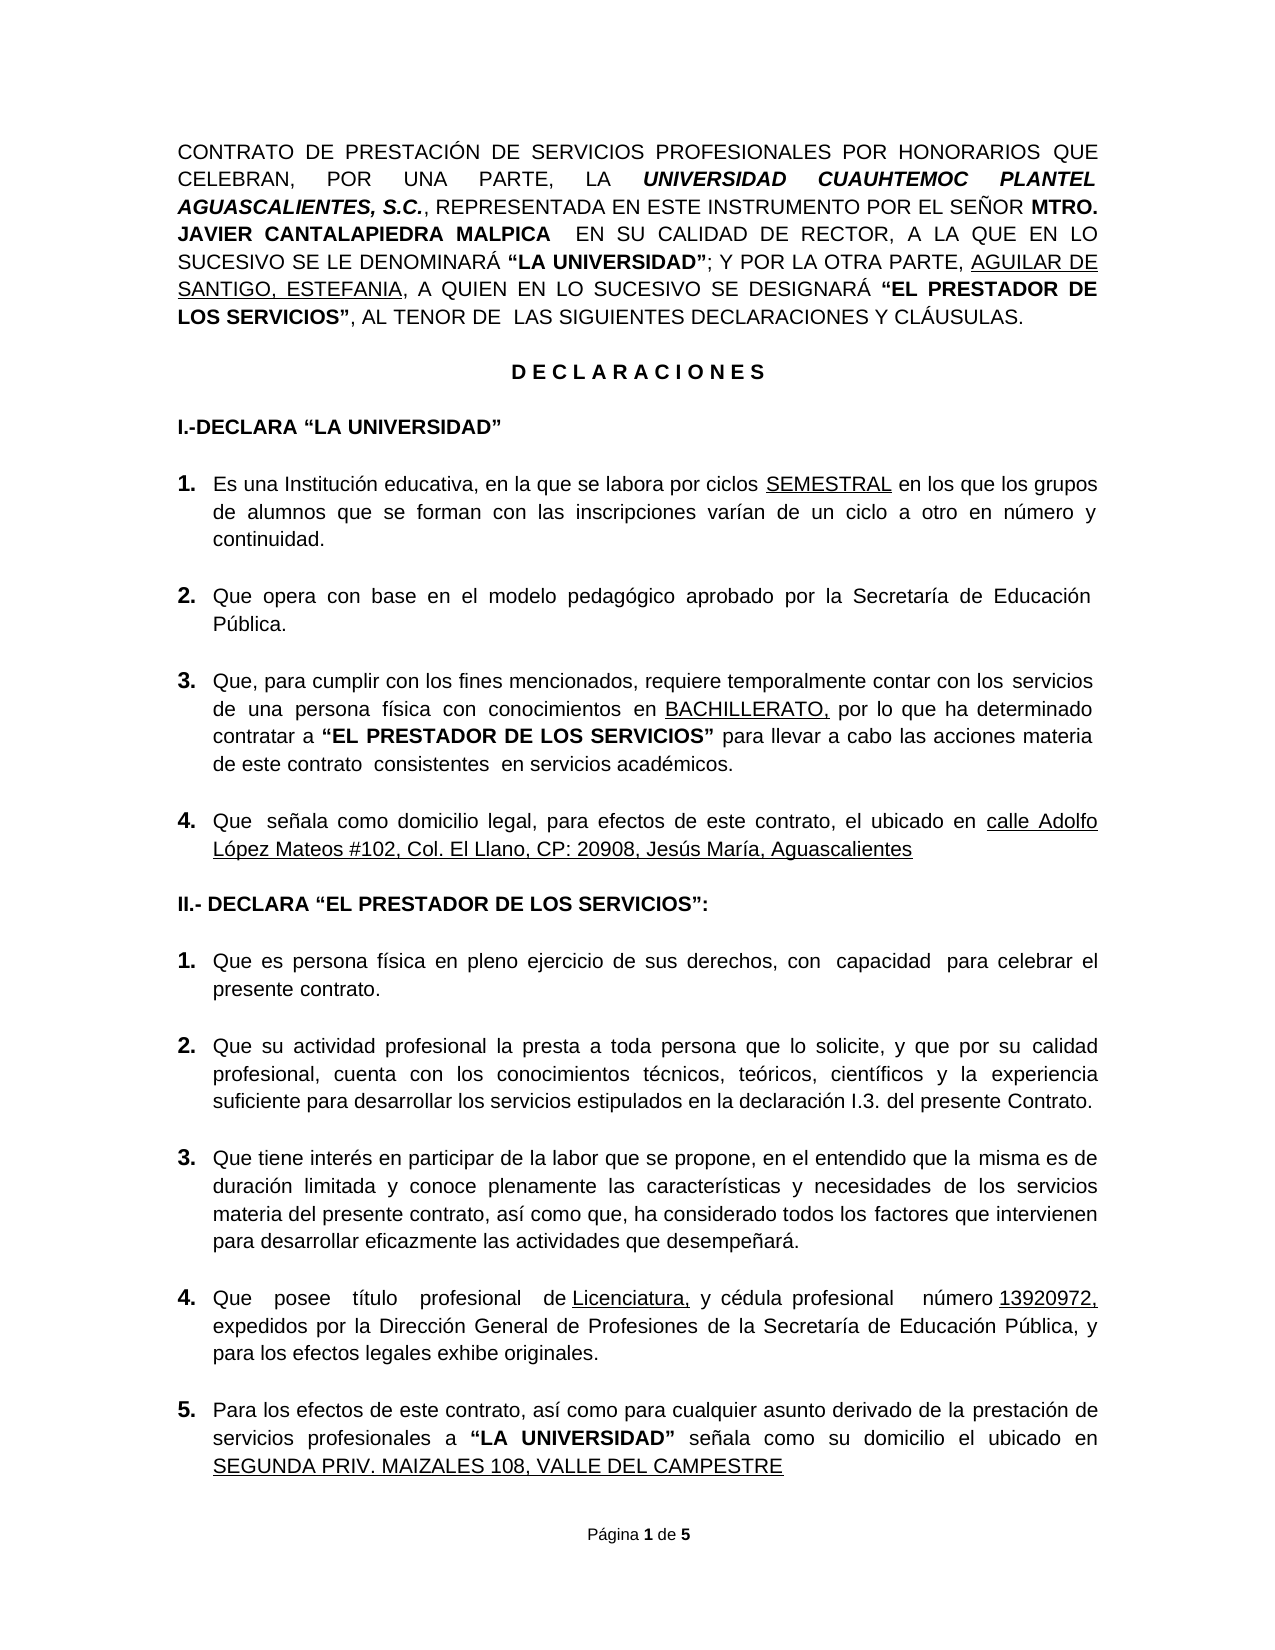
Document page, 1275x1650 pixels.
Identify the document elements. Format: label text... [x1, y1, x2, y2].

text CONTRATO DE PRESTACIÓN DE SERVICIOS PROFESIONALES POR HONORARIOS QUE CELEBRAN, POR UNA PARTE, LA UNIVERSIDAD CUAUHTEMOC PLANTEL AGUASCALIENTES, S.C., REPRESENTADA EN ESTE INSTRUMENTO POR EL SEÑOR MTRO. JAVIER CANTALAPIEDRA MALPICA EN SU CALIDAD DE RECTOR, A LA QUE EN LO SUCESIVO SE LE DENOMINARÁ “LA UNIVERSIDAD”; Y POR LA OTRA PARTE, AGUILAR DE SANTIGO, ESTEFANIA, A QUIEN EN LO SUCESIVO SE DESIGNARÁ “EL PRESTADOR DE LOS SERVICIOS”, AL TENOR DE LAS SIGUIENTES DECLARACIONES Y CLÁUSULAS. [177, 139, 1098, 328]
list Que es persona física en pleno ejercicio de sus derechos, con capacidad para celebrar el presente contrato. [177, 947, 1098, 1001]
subtitle II.- DECLARA “EL PRESTADOR DE LOS SERVICIOS”: [177, 892, 1110, 916]
list Que su actividad profesional la presta a toda persona que lo solicite, y que por su calidad profesional, cuenta con los conocimientos técnicos, teóricos, científicos y la experiencia suficiente para desarrollar los servicios estipulados en la declaración I.3. del presente Contrato. [177, 1032, 1098, 1113]
list Es una Institución educativa, en la que se labora por ciclos SEMESTRAL en los que los grupos de alumnos que se forman con las inscripciones varían de un ciclo a otro en número y continuidad. [177, 469, 1098, 551]
list Que posee título profesional de Licenciatura, y cédula profesional número 13920972, expedidos por la Dirección General de Profesiones de la Secretaría de Educación Pública, y para los efectos legales exhibe originales. [177, 1284, 1098, 1365]
list Que opera con base en el modelo pedagógico aprobado por la Secretaría de Educación Pública. [177, 582, 1092, 636]
list Que señala como domicilio legal, para efectos de este contrato, el ubicado en calle Adolfo López Mateos #102, Col. El Llano, CP: 20908, Jesús María, Aguascalientes [177, 807, 1098, 861]
list Que tiene interés en participar de la labor que se propone, en el entendido que la misma es de duración limitada y conoce plenamente las características y necesidades de los servicios materia del presente contrato, así como que, ha considerado todos los factores que intervienen para desarrollar eficazmente las actividades que desempeñará. [177, 1144, 1098, 1253]
list Que, para cumplir con los fines mencionados, requiere temporalmente contar con los servicios de una persona física con conocimientos en BACHILLERATO, por lo que ha determinado contratar a “EL PRESTADOR DE LOS SERVICIOS” para llevar a cabo las acciones materia de este contrato consistentes en servicios académicos. [177, 667, 1093, 776]
subtitle D E C L A R A C I O N E S [177, 359, 1098, 383]
list Para los efectos de este contrato, así como para cualquier asunto derivado de la prestación de servicios profesionales a “LA UNIVERSIDAD” señala como su domicilio el ubicado en SEGUNDA PRIV. MAIZALES 108, VALLE DEL CAMPESTRE [177, 1396, 1098, 1478]
text I.-DECLARA “LA UNIVERSIDAD” [177, 414, 1110, 438]
